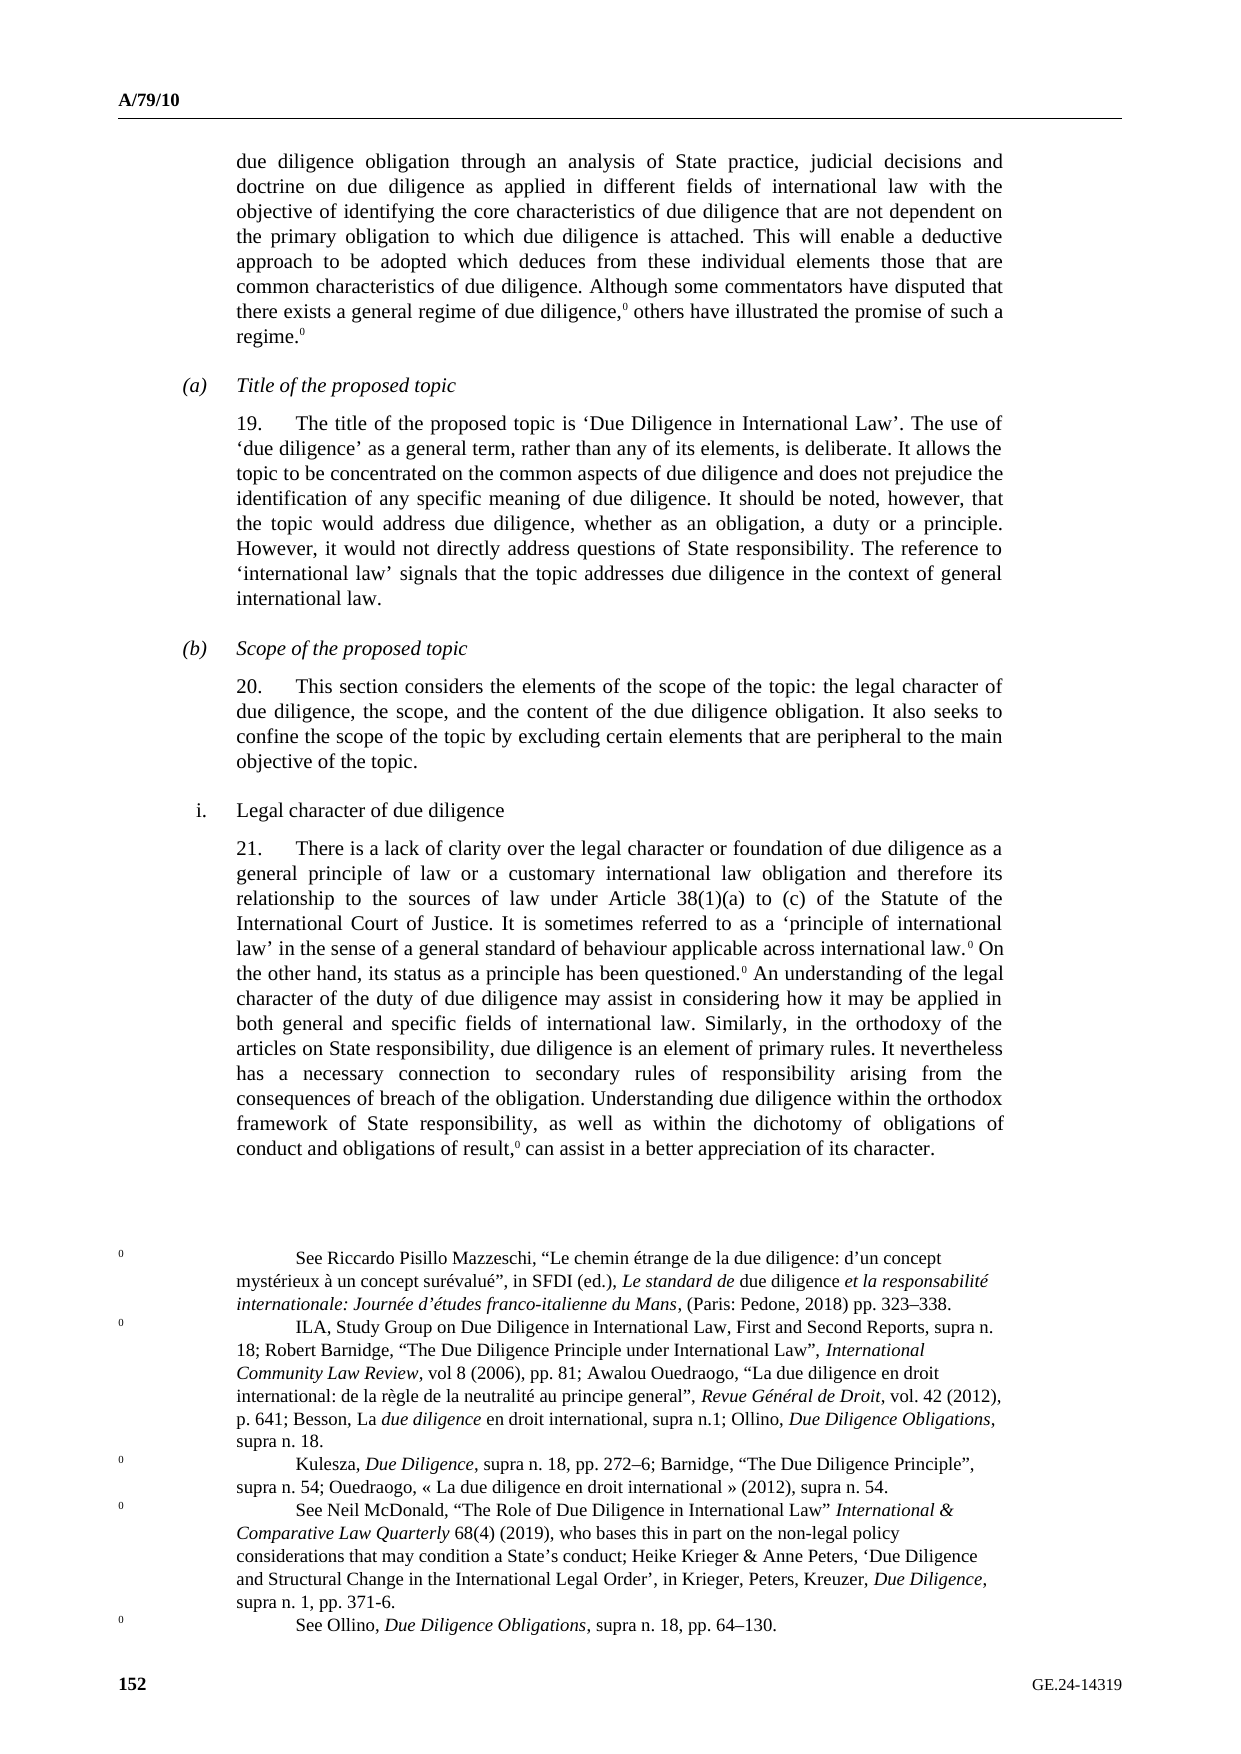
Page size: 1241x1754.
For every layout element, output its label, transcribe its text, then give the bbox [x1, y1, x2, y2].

text 18. The objective of the topic would be to identify the legal character, scope and content of a due diligence obligation in international law through discerning common elements of the due diligence obligation that can be applied both generally in international law and to special regimes of international law. The topic would map the normative contours of the due diligence obligation through an analysis of State practice, judicial decisions and doctrine on due diligence as applied in different fields of international law with the objective of identifying the core characteristics of due diligence that are not dependent on the primary obligation to which due diligence is attached. This will enable a deductive approach to be adopted which deduces from these individual elements those that are common characteristics of due diligence. Although some commentators have disputed that there exists a general regime of due diligence, others have illustrated the promise of such a regime. [236, 148, 1004, 348]
text 19. The title of the proposed topic is ‘Due Diligence in International Law’. The use of ‘due diligence’ as a general term, rather than any of its elements, is deliberate. It allows the topic to be concentrated on the common aspects of due diligence and does not prejudice the identification of any specific meaning of due diligence. It should be noted, however, that the topic would address due diligence, whether as an obligation, a duty or a principle. However, it would not directly address questions of State responsibility. The reference to ‘international law’ signals that the topic addresses due diligence in the context of general international law. [236, 410, 1004, 610]
text 20. This section considers the elements of the scope of the topic: the legal character of due diligence, the scope, and the content of the due diligence obligation. It also seeks to confine the scope of the topic by excluding certain elements that are peripheral to the main objective of the topic. [236, 673, 1004, 773]
text 21. There is a lack of clarity over the legal character or foundation of due diligence as a general principle of law or a customary international law obligation and therefore its relationship to the sources of law under Article 38(1)(a) to (c) of the Statute of the International Court of Justice. It is sometimes referred to as a ‘principle of international law’ in the sense of a general standard of behaviour applicable across international law. On the other hand, its status as a principle has been questioned. An understanding of the legal character of the duty of due diligence may assist in considering how it may be applied in both general and specific fields of international law. Similarly, in the orthodoxy of the articles on State responsibility, due diligence is an element of primary rules. It nevertheless has a necessary connection to secondary rules of responsibility arising from the consequences of breach of the obligation. Understanding due diligence within the orthodox framework of State responsibility, as well as within the dichotomy of obligations of conduct and obligations of result, can assist in a better appreciation of its character. [236, 835, 1004, 1160]
text (a) Title of the proposed topic [118, 373, 1004, 398]
text i. Legal character of due diligence [118, 798, 1004, 823]
text (b) Scope of the proposed topic [118, 635, 1004, 660]
